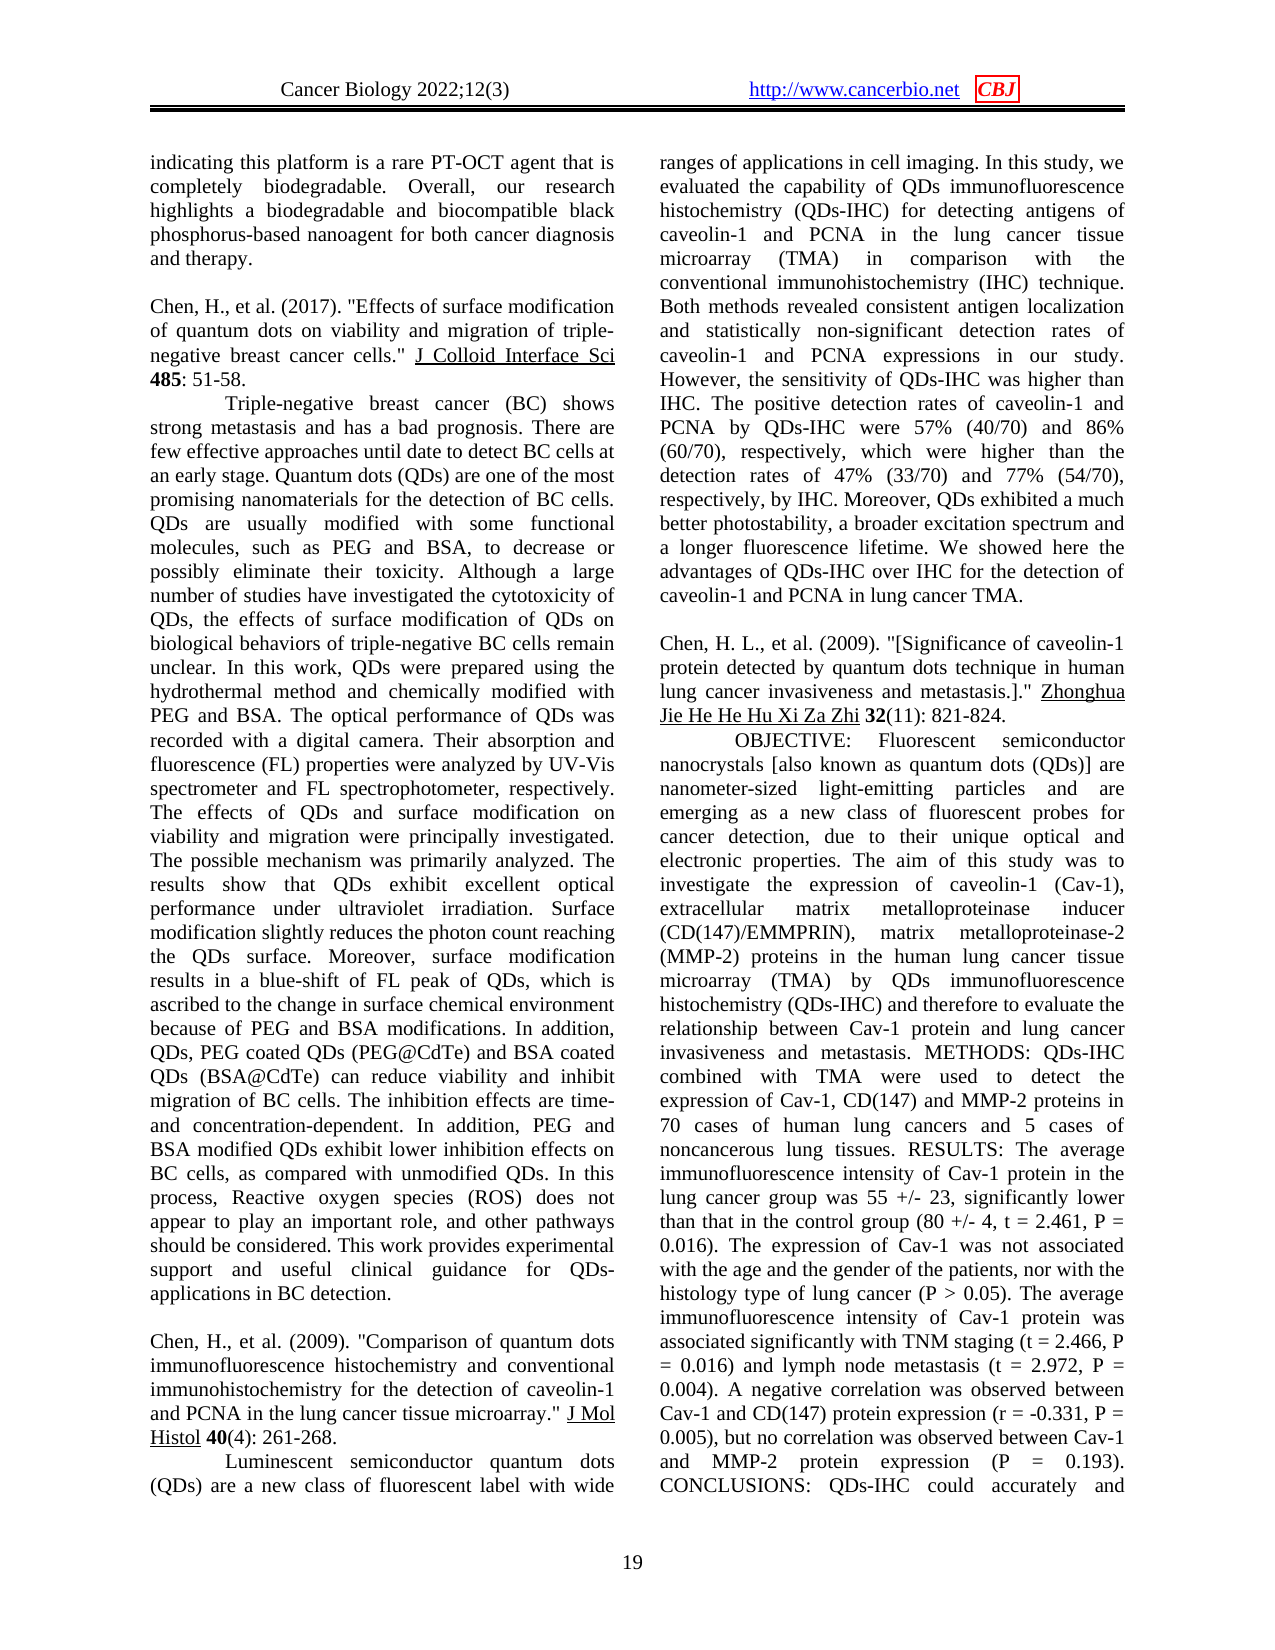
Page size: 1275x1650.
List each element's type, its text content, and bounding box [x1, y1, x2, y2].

text Chen, H., et al. (2017). "Effects of surface modification of quantum dots on viability and migration of triple-negative breast cancer cells." J Colloid Interface Sci 485: 51-58. [150, 294, 615, 391]
text Triple-negative breast cancer (BC) shows strong metastasis and has a bad prognosis. There are few effective approaches until date to detect BC cells at an early stage. Quantum dots (QDs) are one of the most promising nanomaterials for the detection of BC cells. QDs are usually modified with some functional molecules, such as PEG and BSA, to decrease or possibly eliminate their toxicity. Although a large number of studies have investigated the cytotoxicity of QDs, the effects of surface modification of QDs on biological behaviors of triple-negative BC cells remain unclear. In this work, QDs were prepared using the hydrothermal method and chemically modified with PEG and BSA. The optical performance of QDs was recorded with a digital camera. Their absorption and fluorescence (FL) properties were analyzed by UV-Vis spectrometer and FL spectrophotometer, respectively. The effects of QDs and surface modification on viability and migration were principally investigated. The possible mechanism was primarily analyzed. The results show that QDs exhibit excellent optical performance under ultraviolet irradiation. Surface modification slightly reduces the photon count reaching the QDs surface. Moreover, surface modification results in a blue-shift of FL peak of QDs, which is ascribed to the change in surface chemical environment because of PEG and BSA modifications. In addition, QDs, PEG coated QDs (PEG@CdTe) and BSA coated QDs (BSA@CdTe) can reduce viability and inhibit migration of BC cells. The inhibition effects are time- and concentration-dependent. In addition, PEG and BSA modified QDs exhibit lower inhibition effects on BC cells, as compared with unmodified QDs. In this process, Reactive oxygen species (ROS) does not appear to play an important role, and other pathways should be considered. This work provides experimental support and useful clinical guidance for QDs-applications in BC detection. [150, 391, 615, 1305]
text Chen, H., et al. (2009). "Comparison of quantum dots immunofluorescence histochemistry and conventional immunohistochemistry for the detection of caveolin-1 and PCNA in the lung cancer tissue microarray." J Mol Histol 40(4): 261-268. [150, 1329, 615, 1449]
text Chen, H. L., et al. (2009). "[Significance of caveolin-1 protein detected by quantum dots technique in human lung cancer invasiveness and metastasis.]." Zhonghua Jie He He Hu Xi Za Zhi 32(11): 821-824. [659, 631, 1125, 727]
text Luminescent semiconductor quantum dots (QDs) are a new class of fluorescent label with wide ranges of applications in cell imaging. In this study, we evaluated the capability of QDs immunofluorescence histochemistry (QDs-IHC) for detecting antigens of caveolin-1 and PCNA in the lung cancer tissue microarray (TMA) in comparison with the conventional immunohistochemistry (IHC) technique. Both methods revealed consistent antigen localization and statistically non-significant detection rates of caveolin-1 and PCNA expressions in our study. However, the sensitivity of QDs-IHC was higher than IHC. The positive detection rates of caveolin-1 and PCNA by QDs-IHC were 57% (40/70) and 86% (60/70), respectively, which were higher than the detection rates of 47% (33/70) and 77% (54/70), respectively, by IHC. Moreover, QDs exhibited a much better photostability, a broader excitation spectrum and a longer fluorescence lifetime. We showed here the advantages of QDs-IHC over IHC for the detection of caveolin-1 and PCNA in lung cancer TMA. [659, 150, 1125, 607]
